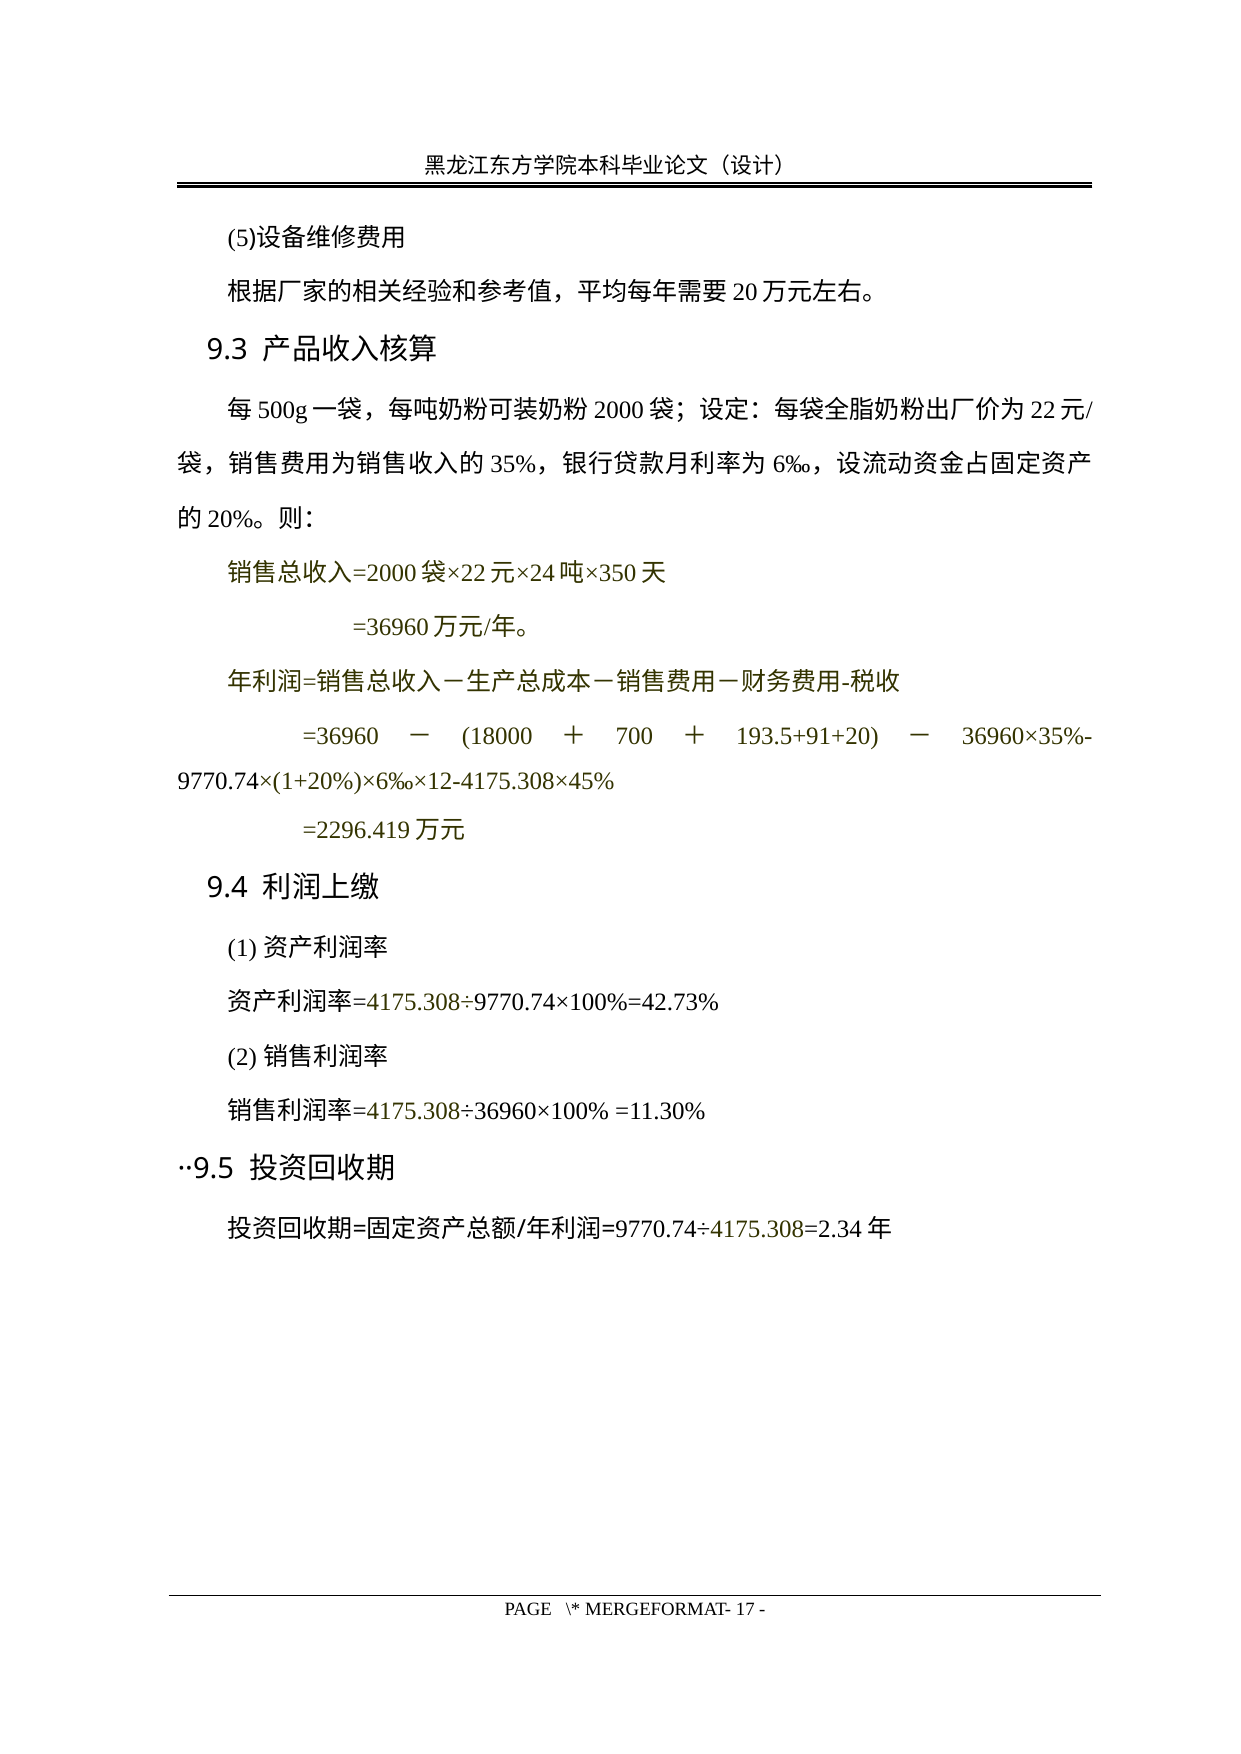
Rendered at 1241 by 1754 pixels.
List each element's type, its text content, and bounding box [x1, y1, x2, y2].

text (5)设备维修费用 [177, 217, 1092, 253]
text =2296.419万元 [177, 809, 1092, 846]
text 销售利润率=4175.308÷36960×100% =11.30% [177, 1090, 1092, 1127]
text 根据厂家的相关经验和参考值，平均每年需要20万元左右。 [177, 271, 1092, 308]
text =36960万元/年。 [177, 607, 1092, 643]
text (2) 销售利润率 [177, 1036, 1092, 1072]
text =36960－(18000＋700＋193.5+91+20)－36960×35%-9770.74×(1+20%)×6‰×12-4175.308×45% [177, 716, 1092, 795]
subtitle ··9.5 投资回收期 [177, 1145, 1092, 1187]
text 年利润=销售总收入－生产总成本－销售费用－财务费用-税收 [177, 661, 1092, 697]
text 销售总收入=2000袋×22元×24吨×350天 [177, 552, 1092, 589]
text 资产利润率=4175.308÷9770.74×100%=42.73% [177, 982, 1092, 1018]
subtitle 9.3 产品收入核算 [177, 326, 1092, 368]
text (1) 资产利润率 [177, 927, 1092, 963]
text 每500g一袋，每吨奶粉可装奶粉2000袋；设定：每袋全脂奶粉出厂价为22元/袋，销售费用为销售收入的35%，银行贷款月利率为6‰，设流动资金占固定资产的20%。则： [177, 389, 1092, 534]
subtitle 9.4 利润上缴 [177, 864, 1092, 906]
text 投资回收期=固定资产总额/年利润=9770.74÷4175.308=2.34年 [177, 1208, 1092, 1244]
